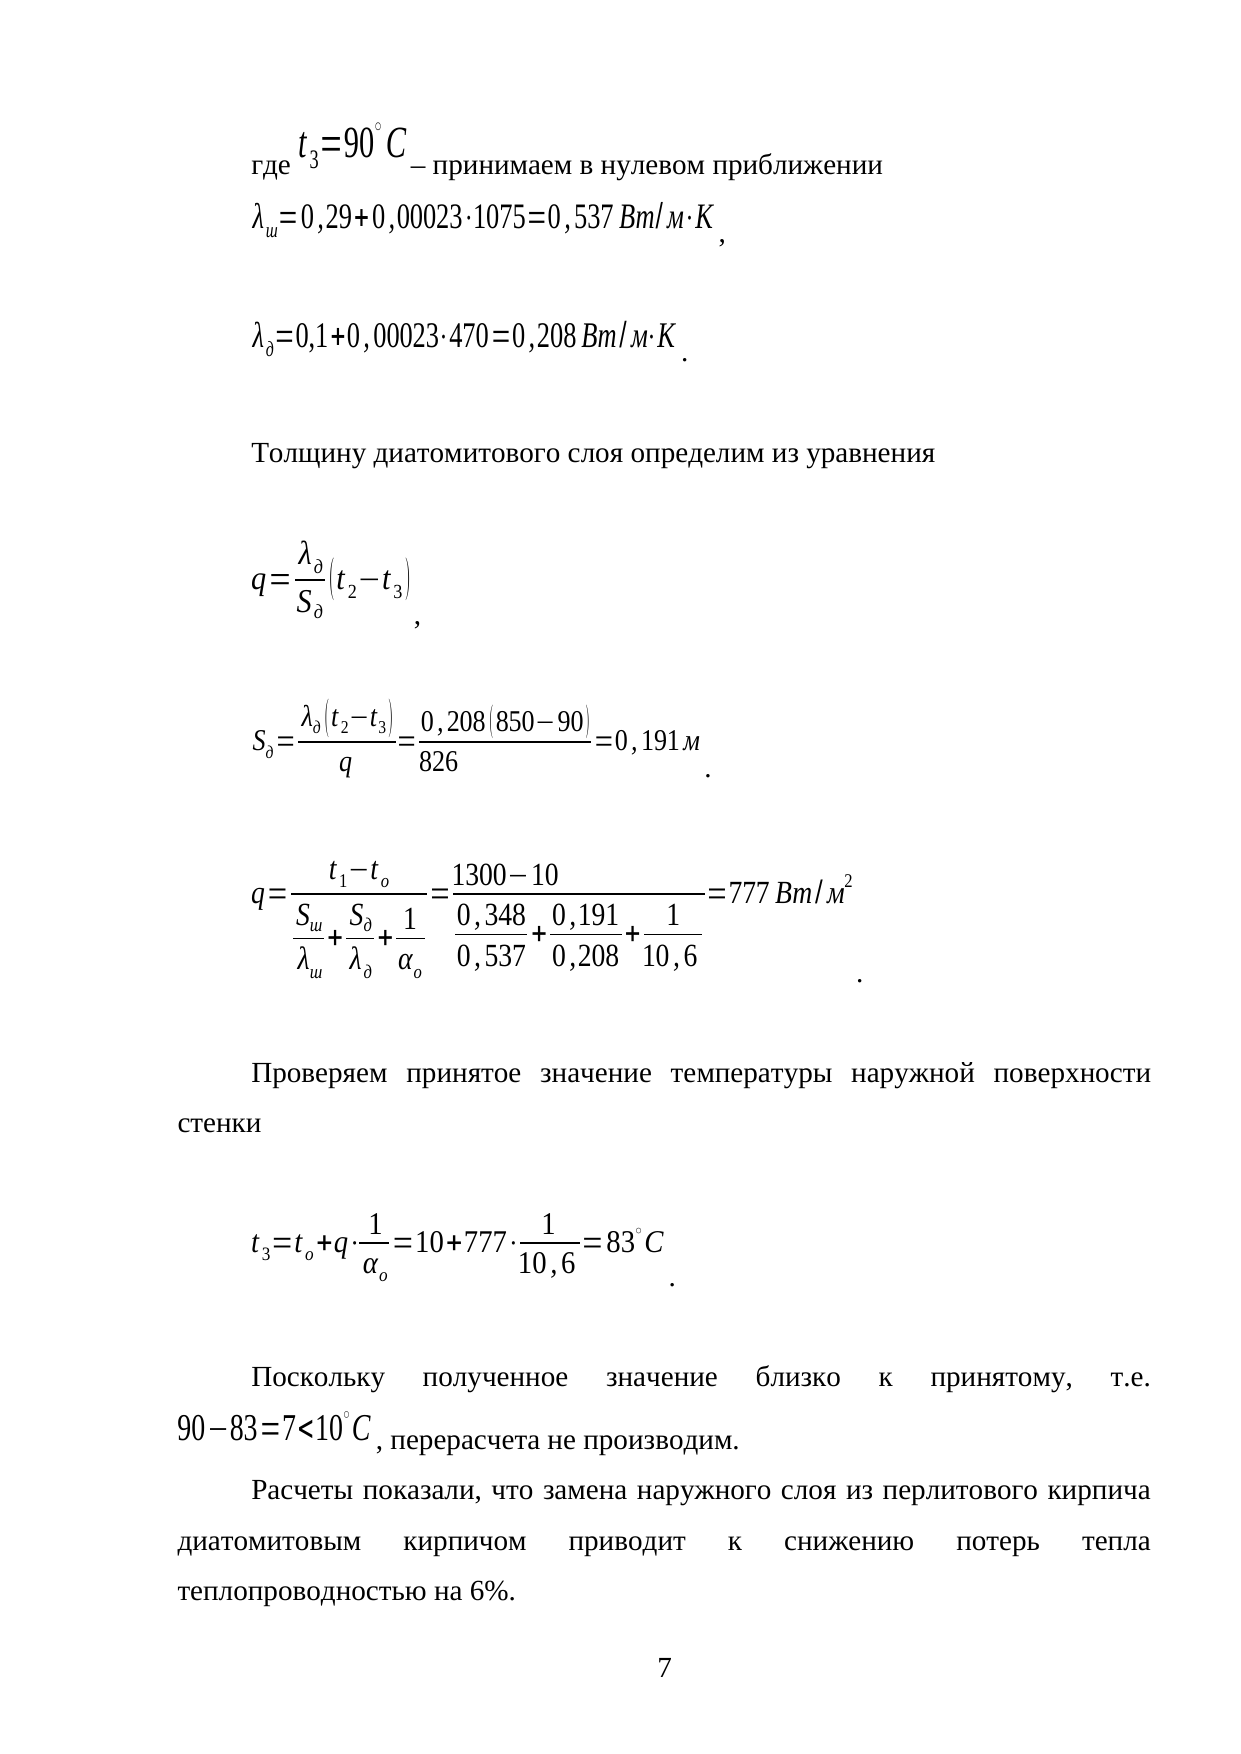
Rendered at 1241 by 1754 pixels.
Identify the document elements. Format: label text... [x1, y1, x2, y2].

text . [177, 698, 1152, 784]
text Расчеты показали, что замена наружного слоя из перлитового кирпича диатомитовым кирпичом приводит к снижению потерь тепла теплопроводностью на 6%. [177, 1472, 1152, 1607]
text Проверяем принятое значение температуры наружной поверхности стенки [177, 1055, 1152, 1139]
text Поскольку полученное значение близко к принятому, т.е. , перерасчета не производим. [177, 1359, 1152, 1456]
text . [177, 851, 1152, 988]
text . [177, 316, 1152, 368]
text , [177, 197, 1152, 249]
text , [177, 535, 1152, 631]
text . [177, 1206, 1152, 1292]
text Толщину диатомитового слоя определим из уравнения [177, 435, 1152, 468]
text где – принимаем в нулевом приближении [177, 118, 1152, 181]
